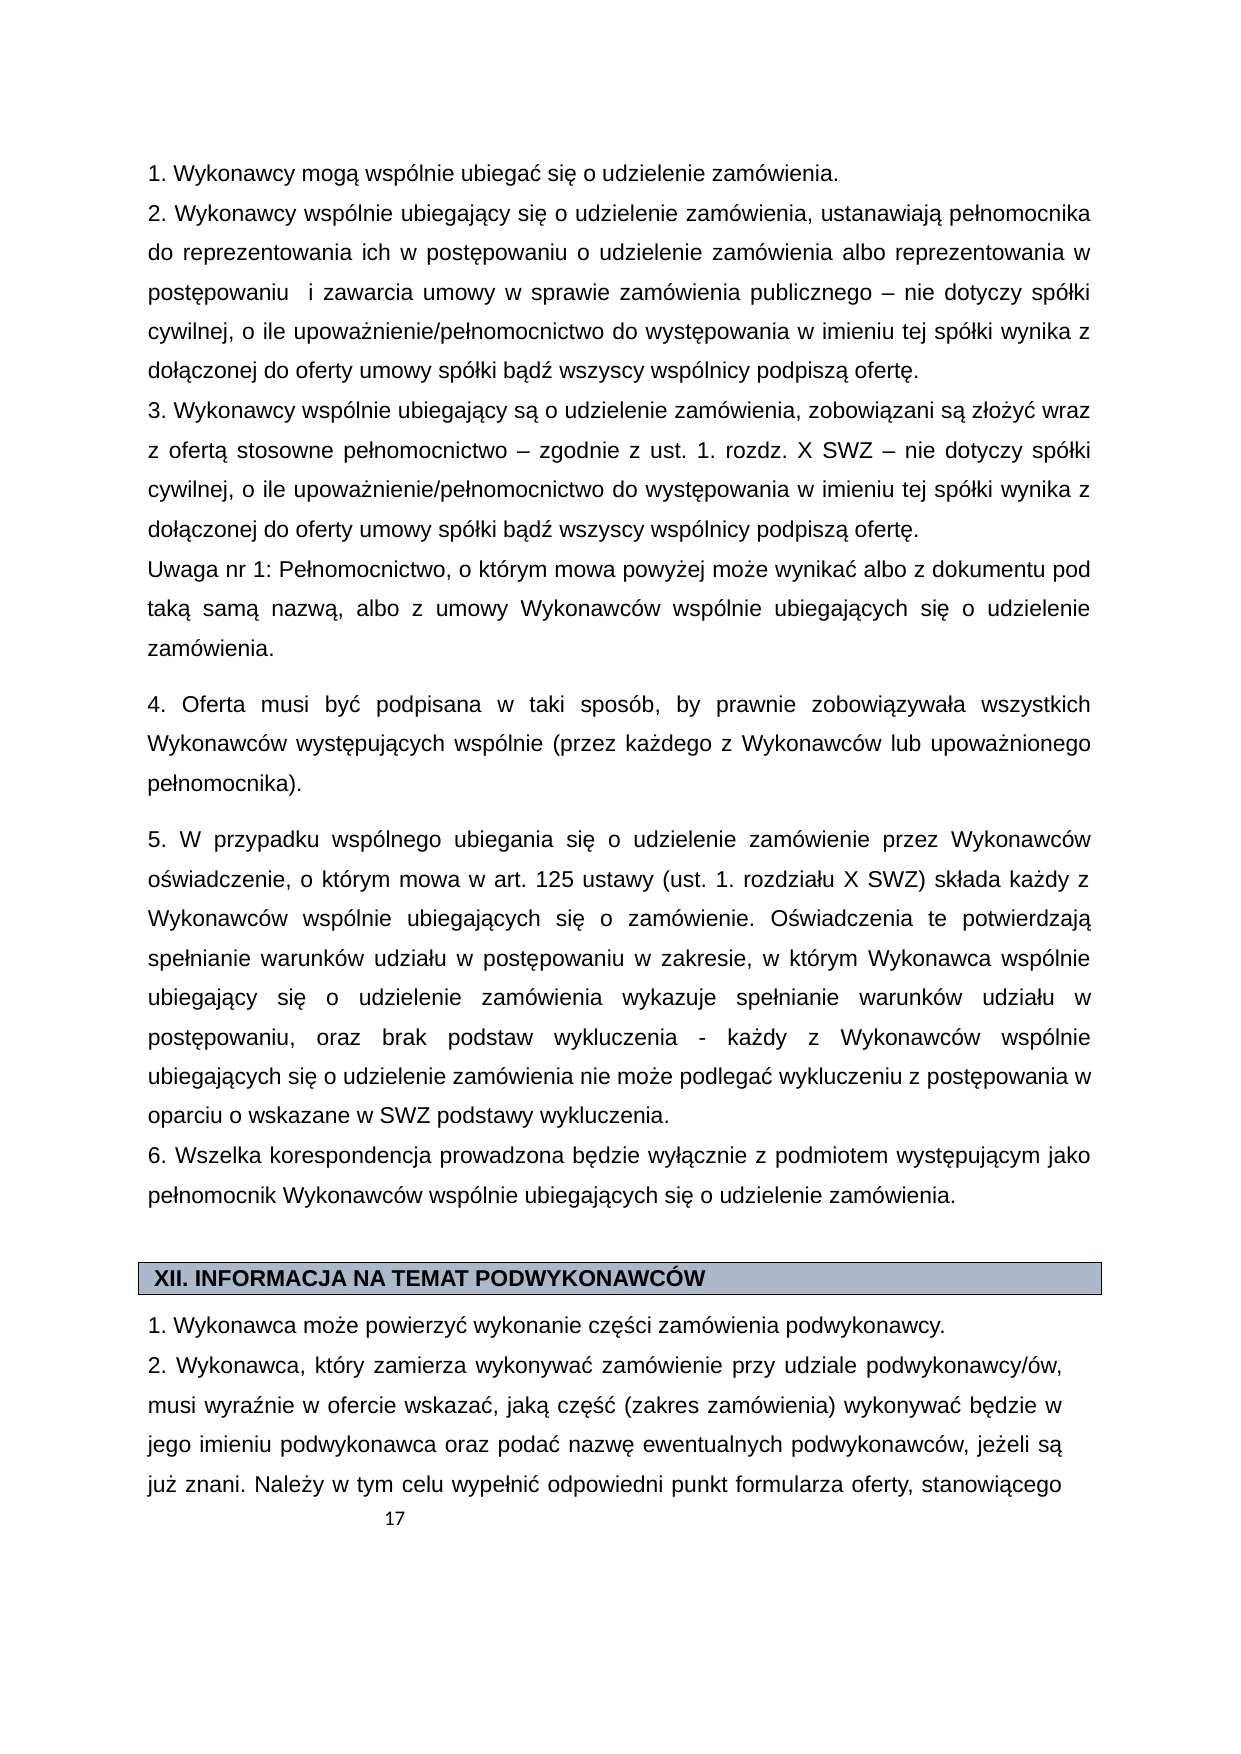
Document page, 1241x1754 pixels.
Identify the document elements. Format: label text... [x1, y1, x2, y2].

text 4. Oferta musi być podpisana w taki sposób, by prawnie zobowiązywała wszystkich Wykonawców występujących wspólnie (przez każdego z Wykonawców lub upoważnionego pełnomocnika). [147, 691, 1091, 796]
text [148, 1352, 1063, 1497]
text XII. INFORMACJA NA TEMAT PODWYKONAWCÓW [139, 1263, 1101, 1294]
text 5. W przypadku wspólnego ubiegania się o udzielenie zamówienie przez Wykonawców oświadczenie, o którym mowa w art. 125 ustawy (ust. 1. rozdziału X SWZ) składa każdy z Wykonawców wspólnie ubiegających się o zamówienie. Oświadczenia te potwierdzają spełnianie warunków udziału w postępowaniu w zakresie, w którym Wykonawca wspólnie ubiegający się o udzielenie zamówienia wykazuje spełnianie warunków udziału w postępowaniu, oraz brak podstaw wykluczenia - każdy z Wykonawców wspólnie ubiegających się o udzielenie zamówienia nie może podlegać wykluczeniu z postępowania w oparciu o wskazane w SWZ podstawy wykluczenia. [148, 826, 1091, 1129]
text 6. Wszelka korespondencja prowadzona będzie wyłącznie z podmiotem występującym jako pełnomocnik Wykonawców wspólnie ubiegających się o udzielenie zamówienia. [148, 1142, 1091, 1208]
text Uwaga nr 1: Pełnomocnictwo, o którym mowa powyżej może wynikać albo z dokumentu pod taką samą nazwą, albo z umowy Wykonawców wspólnie ubiegających się o udzielenie zamówienia. [147, 556, 1091, 661]
text 3. Wykonawcy wspólnie ubiegający są o udzielenie zamówienia, zobowiązani są złożyć wraz z ofertą stosowne pełnomocnictwo – zgodnie z ust. 1. rozdz. X SWZ – nie dotyczy spółki cywilnej, o ile upoważnienie/pełnomocnictwo do występowania w imieniu tej spółki wynika z dołączonej do oferty umowy spółki bądź wszyscy wspólnicy podpiszą ofertę. [148, 397, 1091, 542]
text 2. Wykonawcy wspólnie ubiegający się o udzielenie zamówienia, ustanawiają pełnomocnika do reprezentowania ich w postępowaniu o udzielenie zamówienia albo reprezentowania w postępowaniu i zawarcia umowy w sprawie zamówienia publicznego – nie dotyczy spółki cywilnej, o ile upoważnienie/pełnomocnictwo do występowania w imieniu tej spółki wynika z dołączonej do oferty umowy spółki bądź wszyscy wspólnicy podpiszą ofertę. [148, 199, 1091, 384]
text 1. Wykonawca może powierzyć wykonanie części zamówienia podwykonawcy. [148, 1312, 1063, 1339]
text 1. Wykonawcy mogą wspólnie ubiegać się o udzielenie zamówienia. [148, 159, 1091, 186]
